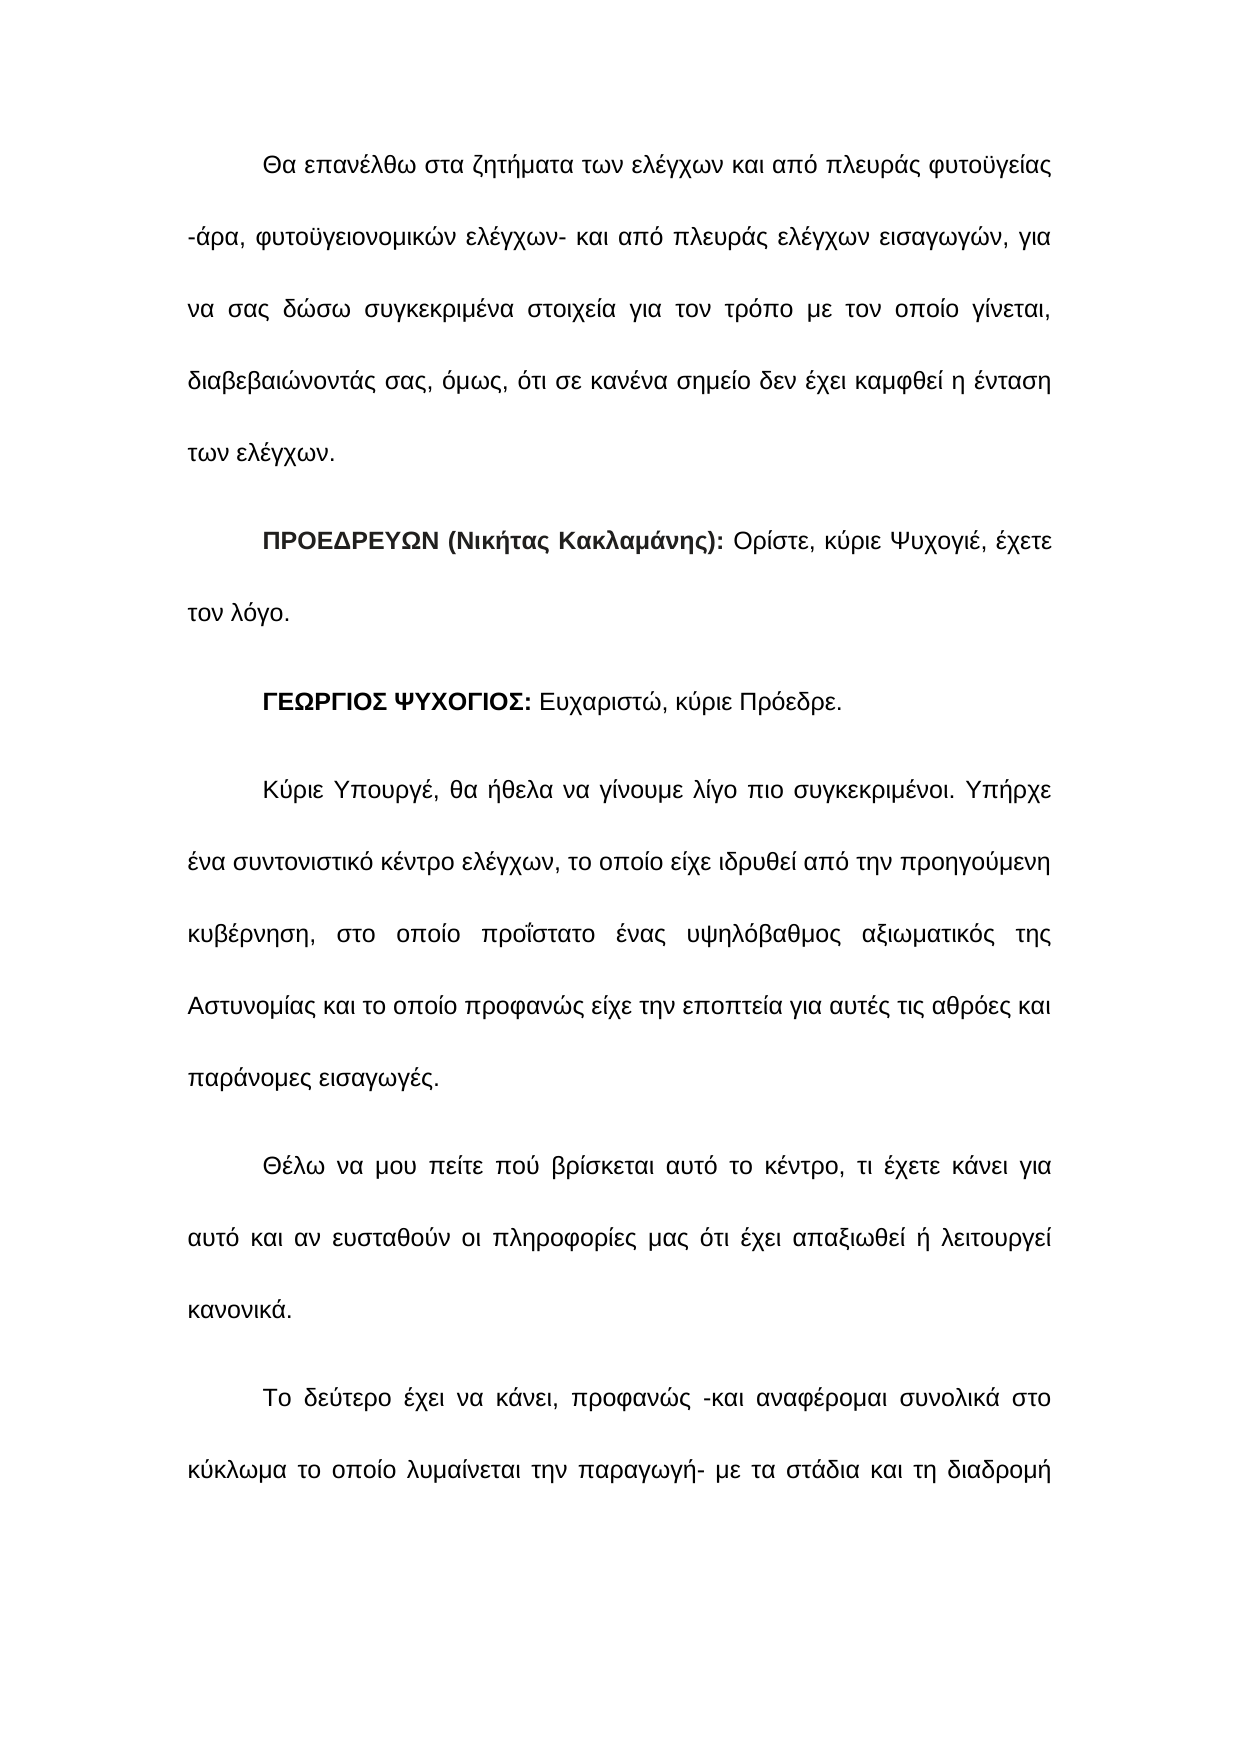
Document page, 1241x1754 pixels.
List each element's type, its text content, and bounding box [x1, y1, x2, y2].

text ΓΕΩΡΓΙΟΣ ΨΥΧΟΓΙΟΣ: Ευχαριστώ, κύριε Πρόεδρε. [187, 686, 1053, 715]
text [187, 1383, 1053, 1484]
text Θέλω να μου πείτε πού βρίσκεται αυτό το κέντρο, τι έχετε κάνει για αυτό και αν ευσταθούν οι πληροφορίες μας ότι έχει απαξιωθεί ή λειτουργεί κανονικά. [187, 1151, 1053, 1323]
text Θα επανέλθω στα ζητήματα των ελέγχων και από πλευράς φυτοϋγείας -άρα, φυτοϋγειονομικών ελέγχων- και από πλευράς ελέγχων εισαγωγών, για να σας δώσω συγκεκριμένα στοιχεία για τον τρόπο με τον οποίο γίνεται, διαβεβαιώνοντάς σας, όμως, ότι σε κανένα σημείο δεν έχει καμφθεί η ένταση των ελέγχων. [187, 150, 1053, 466]
text Κύριε Υπουργέ, θα ήθελα να γίνουμε λίγο πιο συγκεκριμένοι. Υπήρχε ένα συντονιστικό κέντρο ελέγχων, το οποίο είχε ιδρυθεί από την προηγούμενη κυβέρνηση, στο οποίο προΐστατο ένας υψηλόβαθμος αξιωματικός της Αστυνομίας και το οποίο προφανώς είχε την εποπτεία για αυτές τις αθρόες και παράνομες εισαγωγές. [187, 775, 1053, 1091]
text ΠΡΟΕΔΡΕΥΩΝ (Νικήτας Κακλαμάνης): Ορίστε, κύριε Ψυχογιέ, έχετε τον λόγο. [187, 526, 1053, 627]
